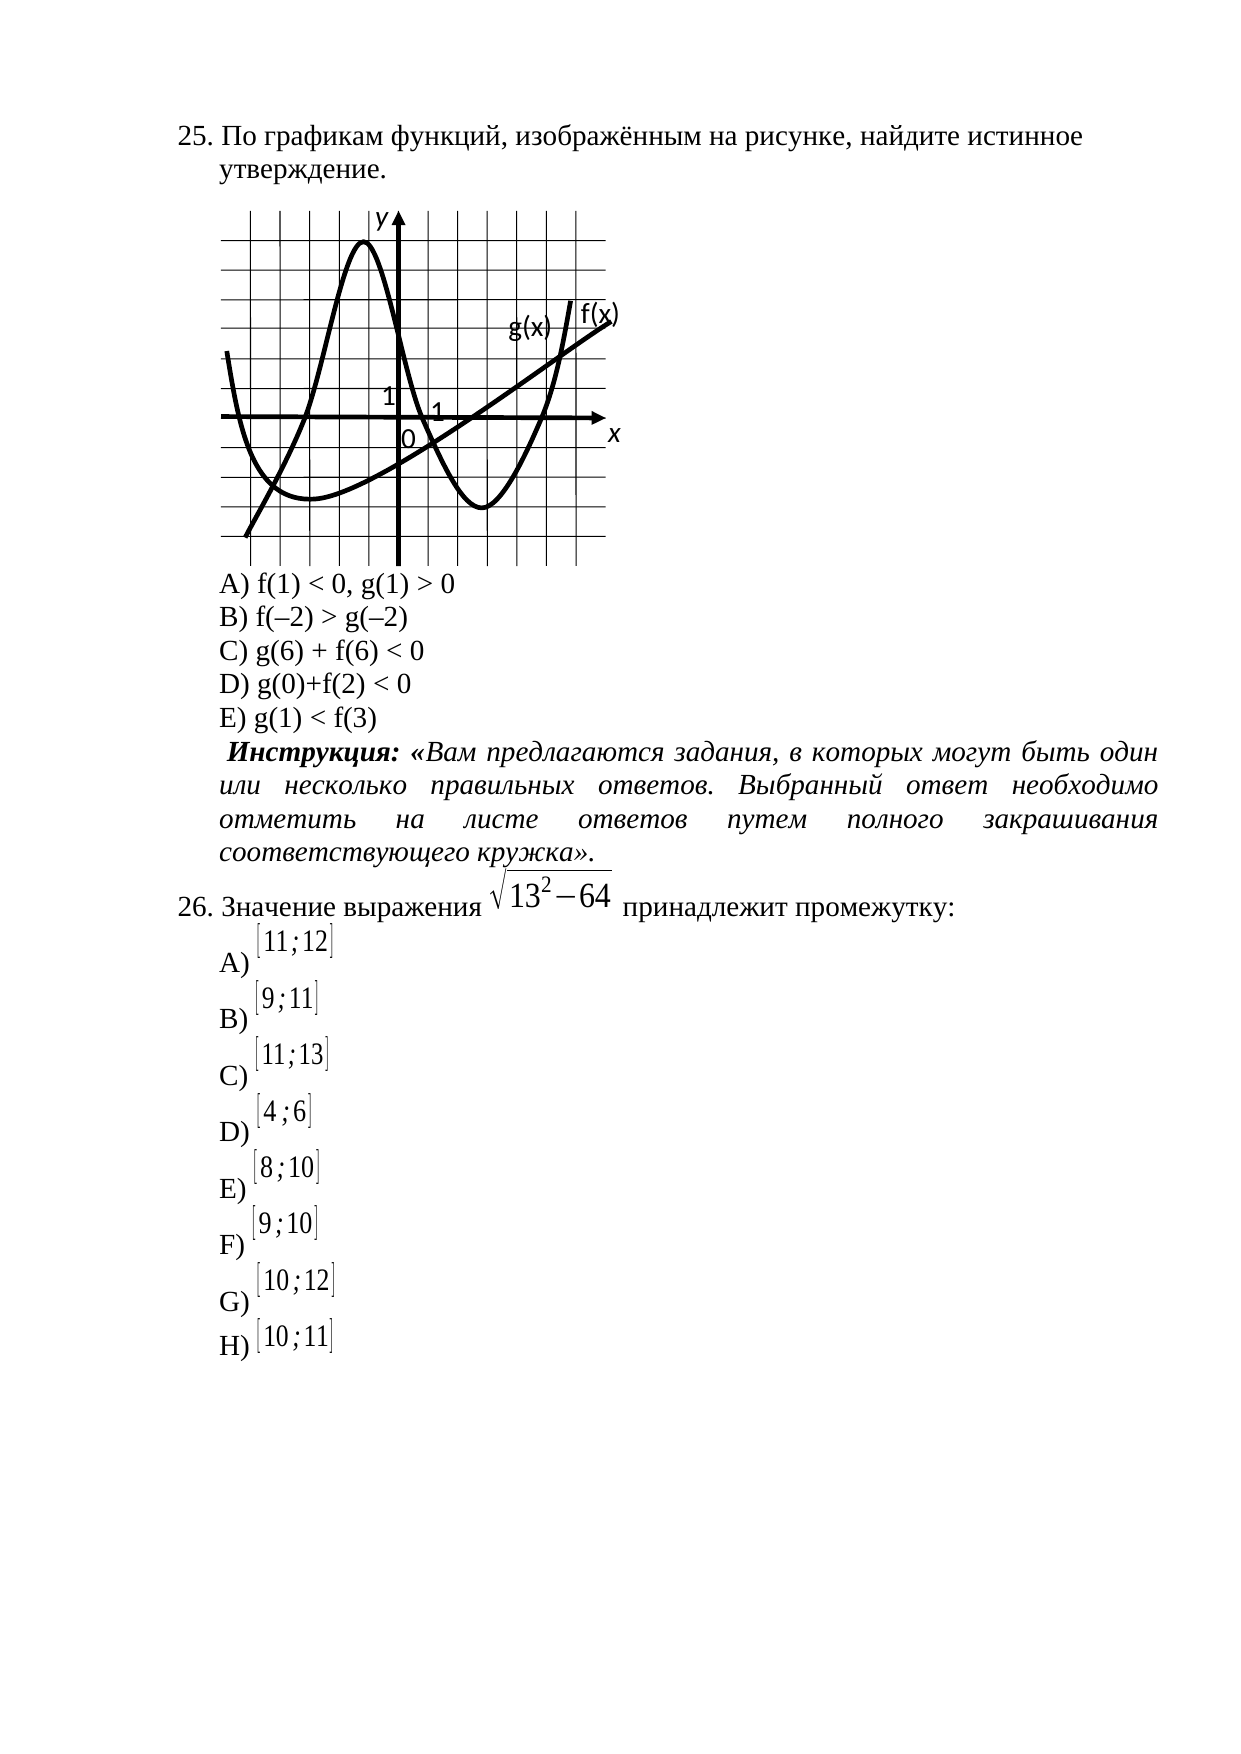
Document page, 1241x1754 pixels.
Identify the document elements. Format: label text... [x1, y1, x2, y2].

table_cell 25. По графикам функций, изображённым на рисунке, найдите истинное утверждение. A) f(1) < 0, g(1) > 0 B) f(–2) > g(–2) C) g(6) + f(6) < 0 D) g(0)+f(2) < 0 E) g(1) < f(3) [166, 118, 1170, 734]
table_cell Инструкция: «Вам предлагаются задания, в которых могут быть один или несколько правильных ответов. Выбранный ответ необходимо отметить на листе ответов путем полного закрашивания соответствующего кружка». 26. Значение выражения принадлежит промежутку: A) B) C) D) E) F) G) H) [166, 734, 1170, 1362]
